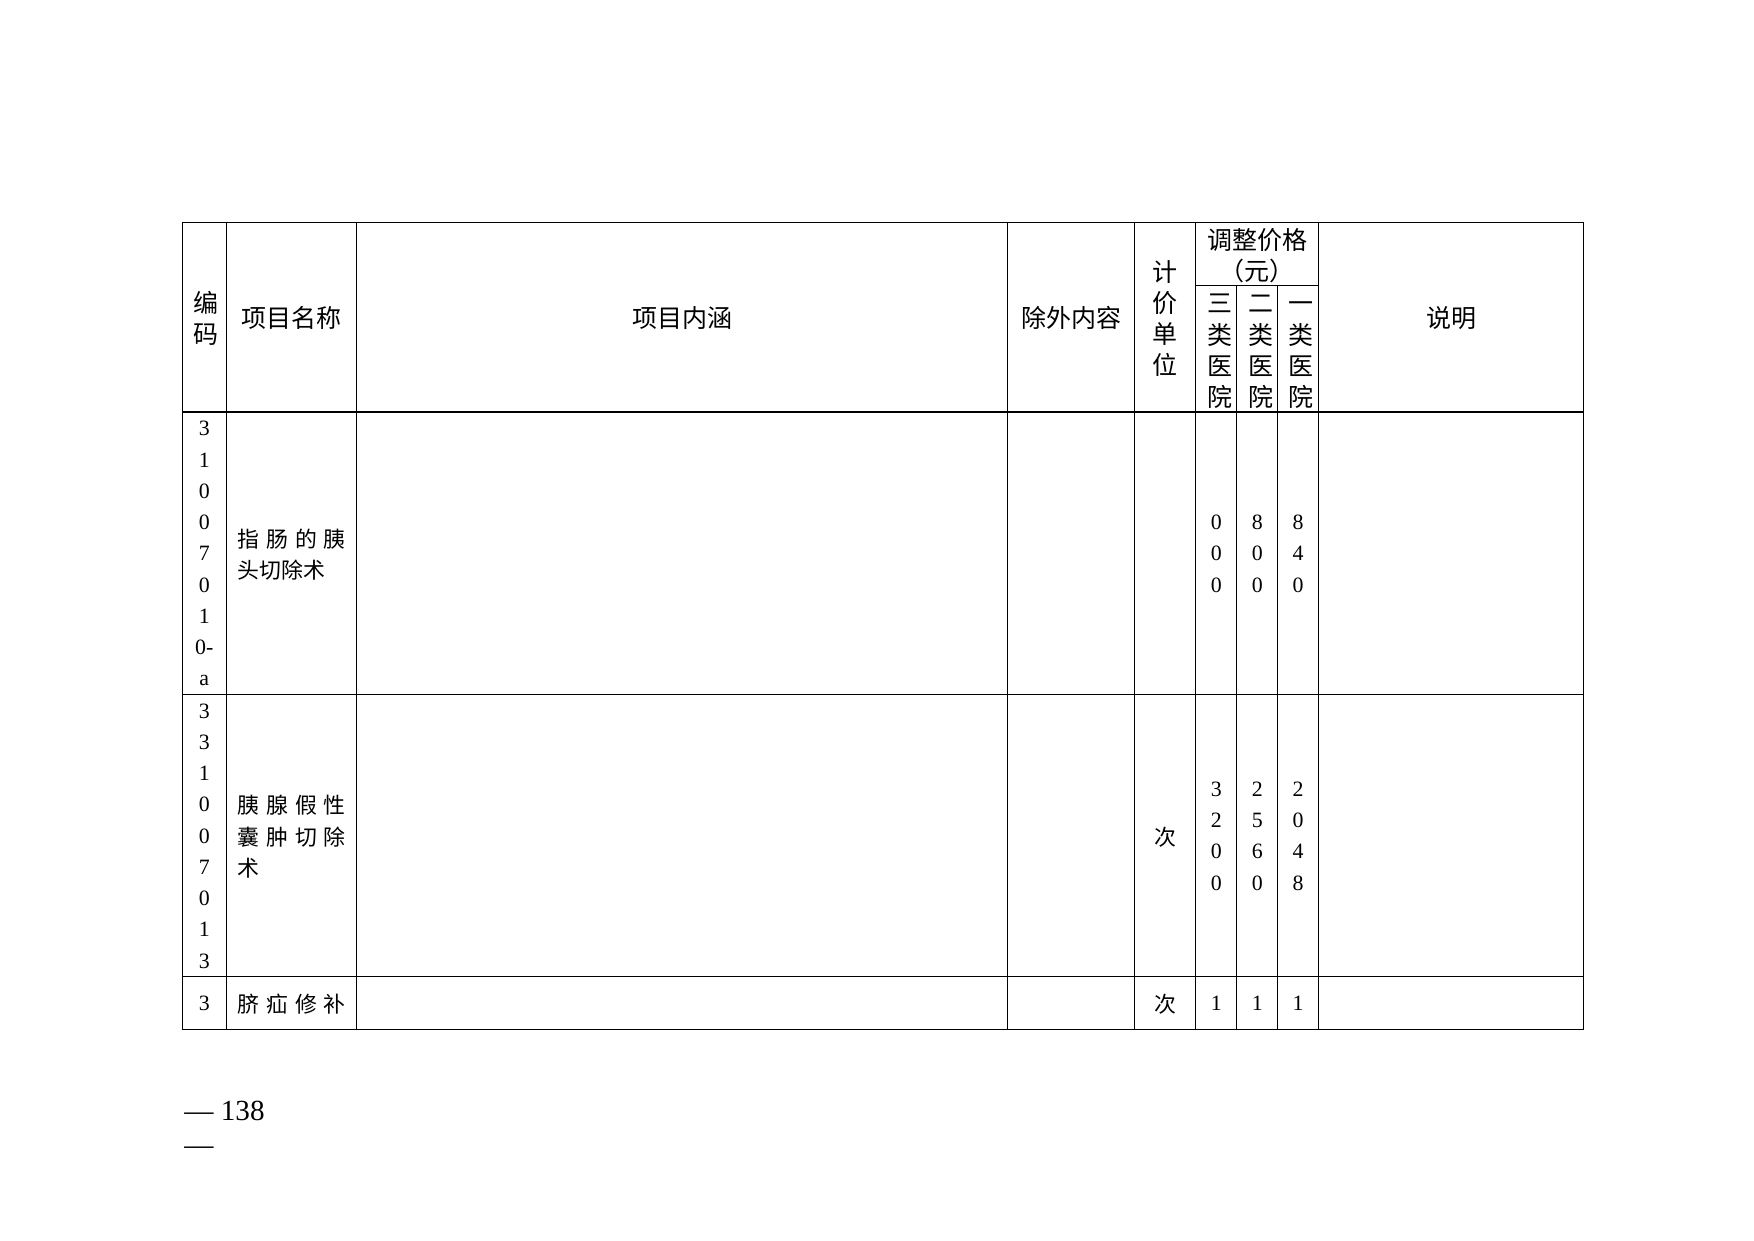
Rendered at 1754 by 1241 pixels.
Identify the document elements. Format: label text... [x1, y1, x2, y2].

table_header 项目内涵 [357, 223, 1007, 411]
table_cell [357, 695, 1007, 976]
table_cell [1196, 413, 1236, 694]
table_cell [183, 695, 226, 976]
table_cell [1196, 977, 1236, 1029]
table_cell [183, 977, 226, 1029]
table_header 除外内容 [1008, 223, 1134, 411]
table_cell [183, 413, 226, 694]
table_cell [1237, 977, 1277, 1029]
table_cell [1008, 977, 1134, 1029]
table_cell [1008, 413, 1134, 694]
table_cell 一类医院 [1278, 286, 1318, 411]
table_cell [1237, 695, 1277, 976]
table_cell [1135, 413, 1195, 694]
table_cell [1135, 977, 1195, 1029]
table_cell 二类医院 [1237, 286, 1277, 411]
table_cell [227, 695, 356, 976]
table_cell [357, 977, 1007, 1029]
table_header 编码 [183, 223, 226, 411]
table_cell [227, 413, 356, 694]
table_header 计价单位 [1135, 223, 1195, 411]
table_header 说明 [1319, 223, 1583, 411]
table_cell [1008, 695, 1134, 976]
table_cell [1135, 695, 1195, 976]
table_header 调整价格（元） [1196, 223, 1318, 285]
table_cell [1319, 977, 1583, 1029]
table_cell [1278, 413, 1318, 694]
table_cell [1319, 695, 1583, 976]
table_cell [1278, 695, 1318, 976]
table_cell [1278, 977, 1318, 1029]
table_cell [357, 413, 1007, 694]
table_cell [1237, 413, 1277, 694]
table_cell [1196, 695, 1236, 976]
table_cell 三类医院 [1196, 286, 1236, 411]
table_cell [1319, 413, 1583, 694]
table_header 项目名称 [227, 223, 356, 411]
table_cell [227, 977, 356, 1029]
